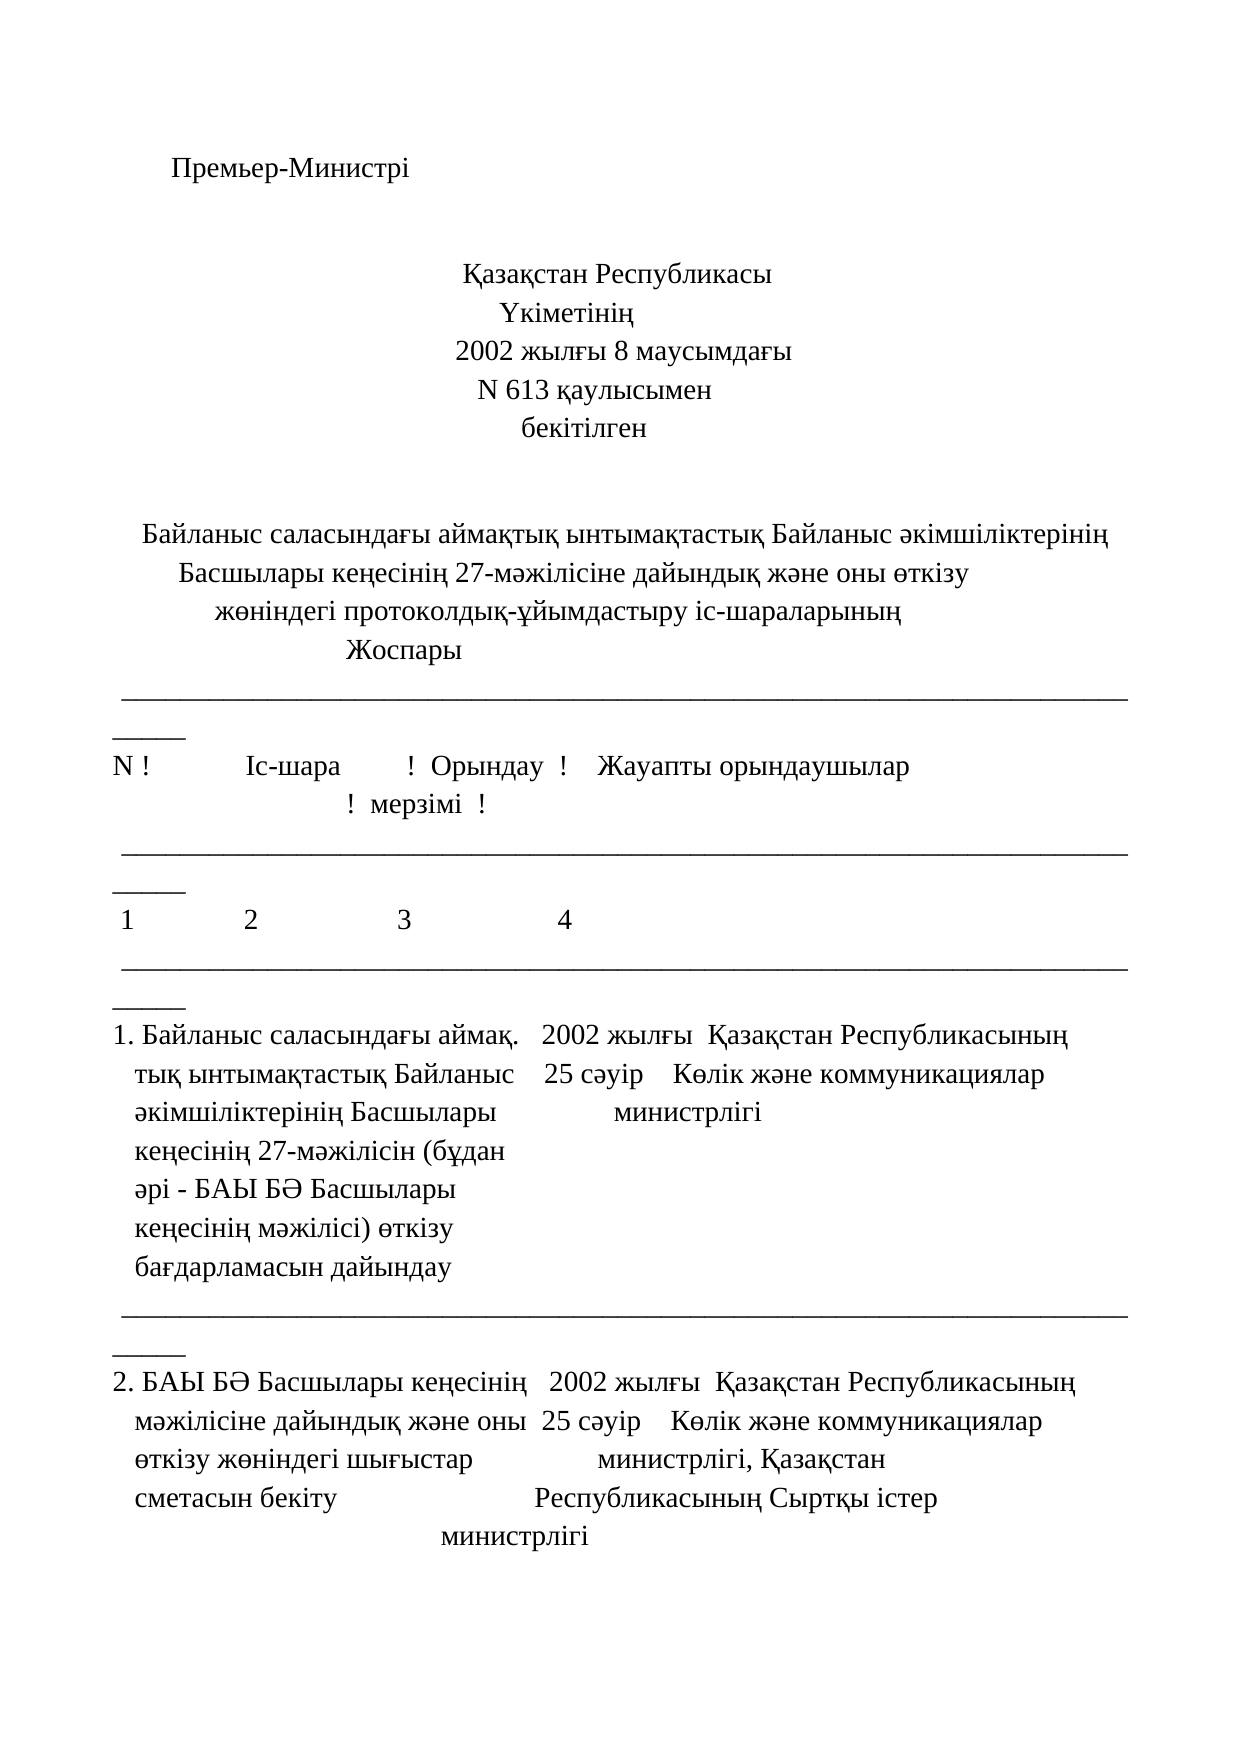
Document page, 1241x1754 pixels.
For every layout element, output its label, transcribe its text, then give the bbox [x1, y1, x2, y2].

text 1. Байланыс саласындағы аймақ. 2002 жылғы Қазақстан Республикасының [112, 1017, 1128, 1051]
text 2. БАЫ БӘ Басшылары кеңесiнiң 2002 жылғы Қазақстан Республикасының [112, 1364, 1128, 1398]
text N 613 қаулысымен [112, 372, 1128, 405]
text Жоспары [112, 632, 1128, 666]
text тық ынтымақтастық Байланыс 25 сәуір Көлік және коммуникациялар [112, 1056, 1128, 1089]
text кеңесiнің мәжiлiсi) өткiзу [112, 1210, 1128, 1244]
text Қазақстан Республикасы [112, 256, 1128, 290]
text бағдарламасын дайындау [112, 1249, 1128, 1282]
text ! мерзімі ! [112, 786, 1128, 820]
text 2002 жылғы 8 маусымдағы [112, 333, 1128, 367]
text кеңесiнiң 27-мәжiлiсiн (бұдан [112, 1133, 1128, 1167]
text жөніндегі протоколдық-ұйымдастыру іс-шараларының [112, 593, 1128, 627]
text мәжiлiсiне дайындық және оны 25 сәуір Көлік және коммуникациялар [112, 1403, 1128, 1436]
text әрi - БАЫ БӘ Басшылары [112, 1172, 1128, 1205]
text өткiзу жөнiндегі шығыстар министрлігі, Қазақстан [112, 1441, 1128, 1475]
text __________________________________________________________________________ [112, 1287, 1128, 1359]
text __________________________________________________________________________ [112, 825, 1128, 897]
text сметасын бекiту Республикасының Сыртқы істер [112, 1480, 1128, 1513]
text __________________________________________________________________________ [112, 940, 1128, 1012]
text министрлігі [112, 1518, 1128, 1552]
text N ! Іс-шара ! Орындау ! Жауапты орындаушылар [112, 748, 1128, 781]
text 1 2 3 4 [112, 902, 1128, 935]
text бекітілген [112, 410, 1128, 444]
text Үкіметінің [112, 295, 1128, 328]
text __________________________________________________________________________ [112, 671, 1128, 743]
text Байланыс саласындағы аймақтық ынтымақтастық Байланыс әкімшіліктерінің [112, 516, 1128, 550]
text Басшылары кеңесінің 27-мәжілісіне дайындық және оны өткізу [112, 555, 1128, 588]
text Премьер-Министрі [112, 150, 1128, 183]
text әкiмшілiктерiнің Басшылары министрлігі [112, 1094, 1128, 1128]
